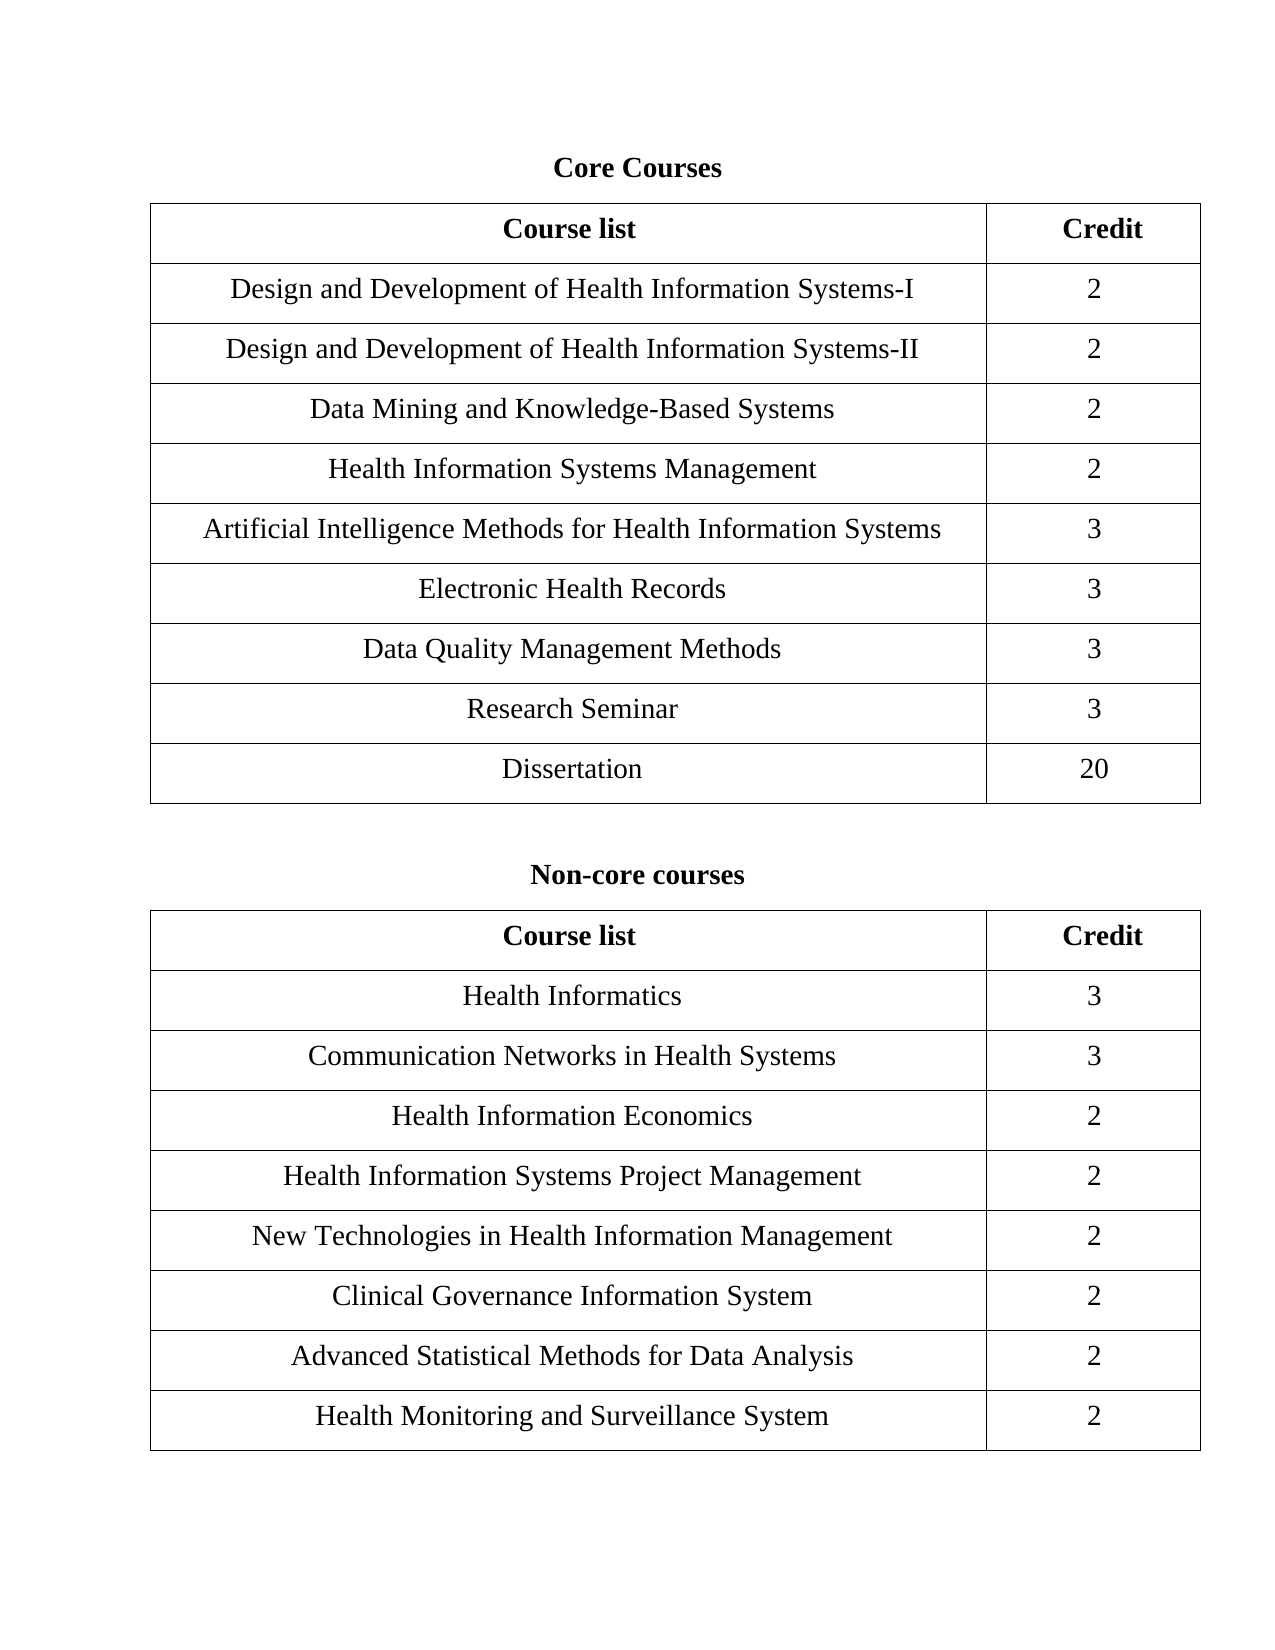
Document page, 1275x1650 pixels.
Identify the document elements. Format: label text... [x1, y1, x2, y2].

table_cell 2 [987, 1151, 1200, 1210]
table_cell 2 [987, 1271, 1200, 1330]
table_cell 2 [987, 324, 1200, 383]
table_cell Dissertation [151, 744, 986, 803]
table_cell 3 [987, 624, 1200, 683]
table_cell 3 [987, 504, 1200, 563]
table_cell Data Mining and Knowledge-Based Systems [151, 384, 986, 443]
table_cell Design and Development of Health Information Systems-II [151, 324, 986, 383]
table_header Credit [987, 911, 1200, 970]
table_cell Health Informatics [151, 971, 986, 1030]
text Non-core courses [526, 857, 749, 890]
text Core Courses [526, 150, 749, 183]
table_cell Clinical Governance Information System [151, 1271, 986, 1330]
table_cell 20 [987, 744, 1200, 803]
table_cell Health Information Systems Project Management [151, 1151, 986, 1210]
table_cell Artificial Intelligence Methods for Health Information Systems [151, 504, 986, 563]
table_cell Research Seminar [151, 684, 986, 743]
table_cell 3 [987, 1031, 1200, 1090]
table_cell 2 [987, 1091, 1200, 1150]
table_cell Communication Networks in Health Systems [151, 1031, 986, 1090]
table_cell Health Information Systems Management [151, 444, 986, 503]
table_cell 2 [987, 1391, 1200, 1450]
table_cell 3 [987, 564, 1200, 623]
table_header Course list [151, 204, 986, 263]
table_cell Health Monitoring and Surveillance System [151, 1391, 986, 1450]
table_cell 2 [987, 264, 1200, 323]
table_header Course list [151, 911, 986, 970]
table_cell 2 [987, 384, 1200, 443]
table_cell Data Quality Management Methods [151, 624, 986, 683]
table_cell 3 [987, 684, 1200, 743]
table_cell Electronic Health Records [151, 564, 986, 623]
table_cell Advanced Statistical Methods for Data Analysis [151, 1331, 986, 1390]
table_cell 2 [987, 1331, 1200, 1390]
table_cell 3 [987, 971, 1200, 1030]
table_cell New Technologies in Health Information Management [151, 1211, 986, 1270]
table_cell Design and Development of Health Information Systems-I [151, 264, 986, 323]
table_cell Health Information Economics [151, 1091, 986, 1150]
table_cell 2 [987, 1211, 1200, 1270]
table_cell 2 [987, 444, 1200, 503]
table_header Credit [987, 204, 1200, 263]
